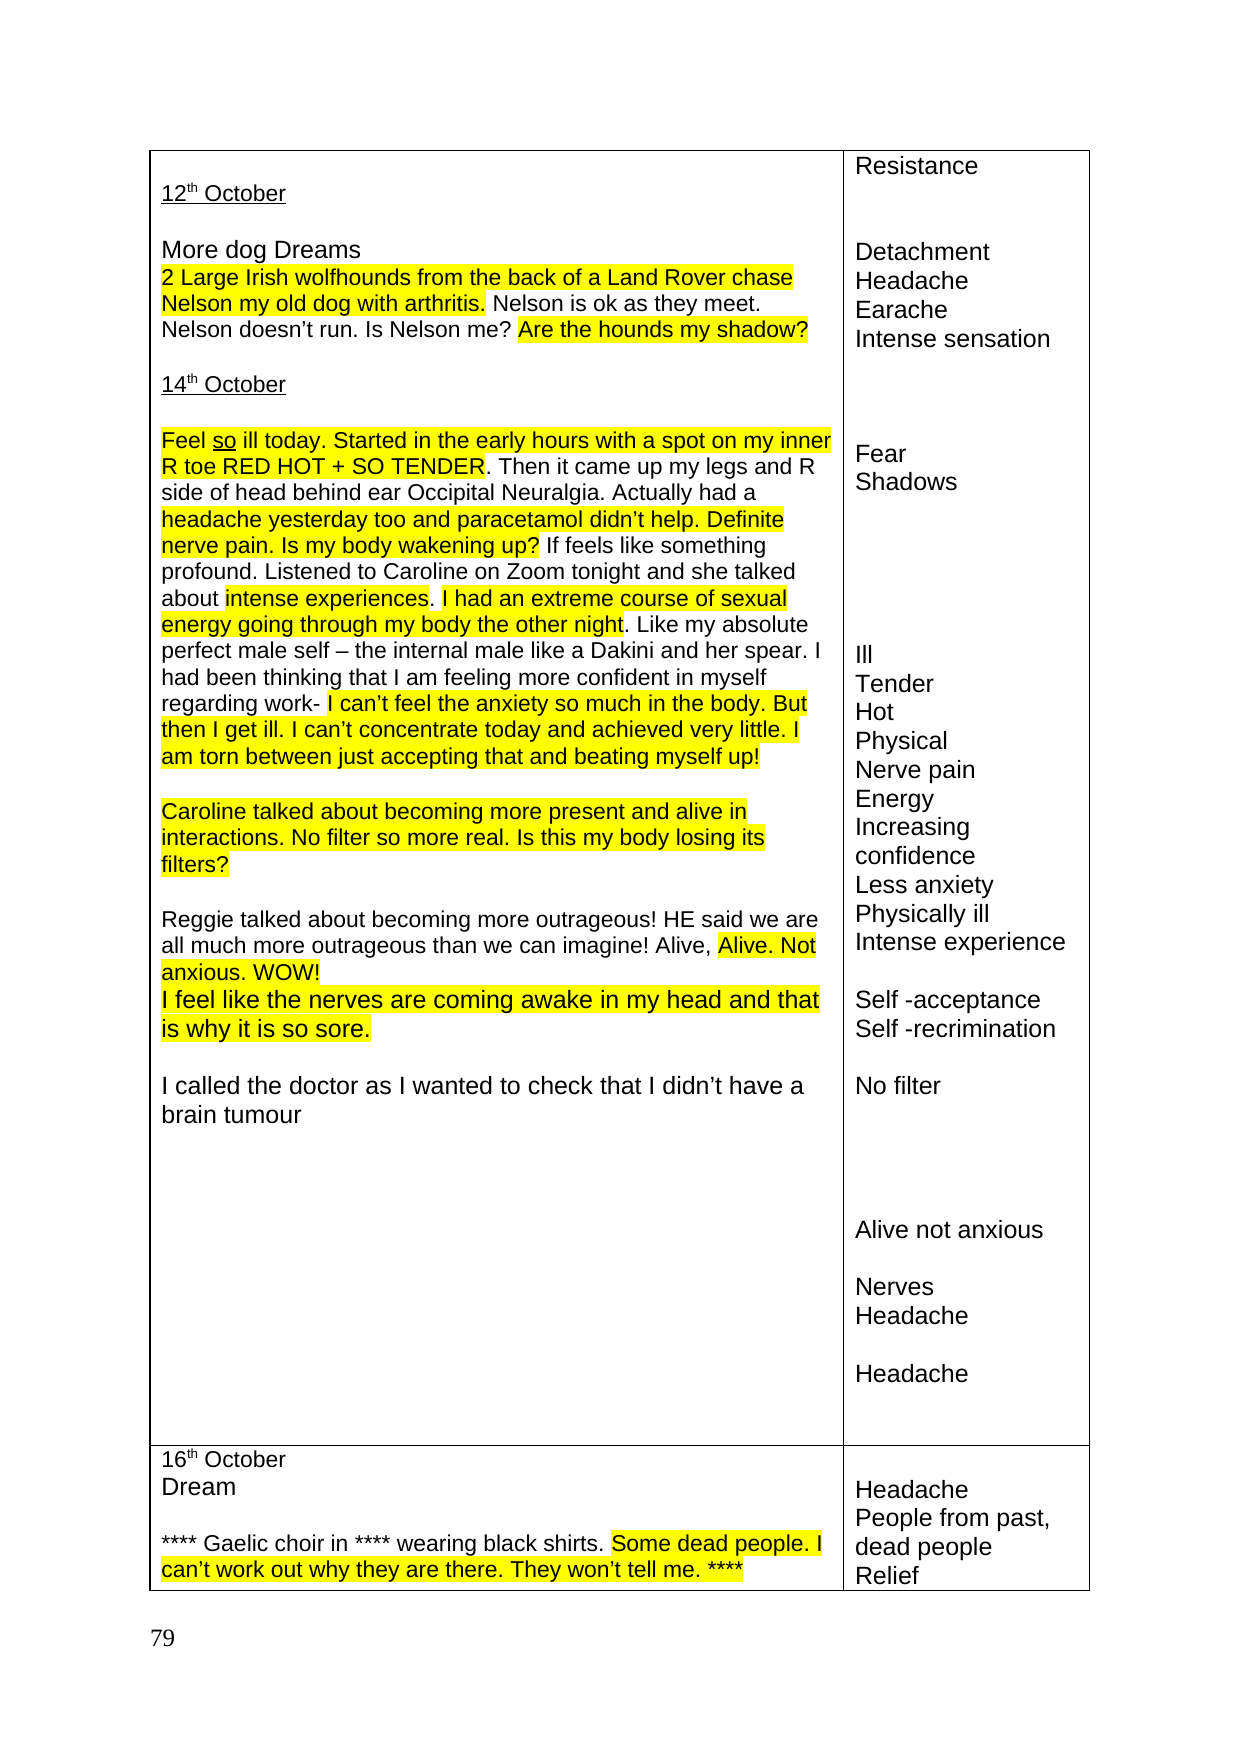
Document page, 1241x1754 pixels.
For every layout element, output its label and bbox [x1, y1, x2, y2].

table_cell [844, 1446, 1089, 1589]
table_cell [844, 151, 1089, 1445]
table_cell [151, 151, 843, 1445]
table_cell [151, 1446, 843, 1589]
